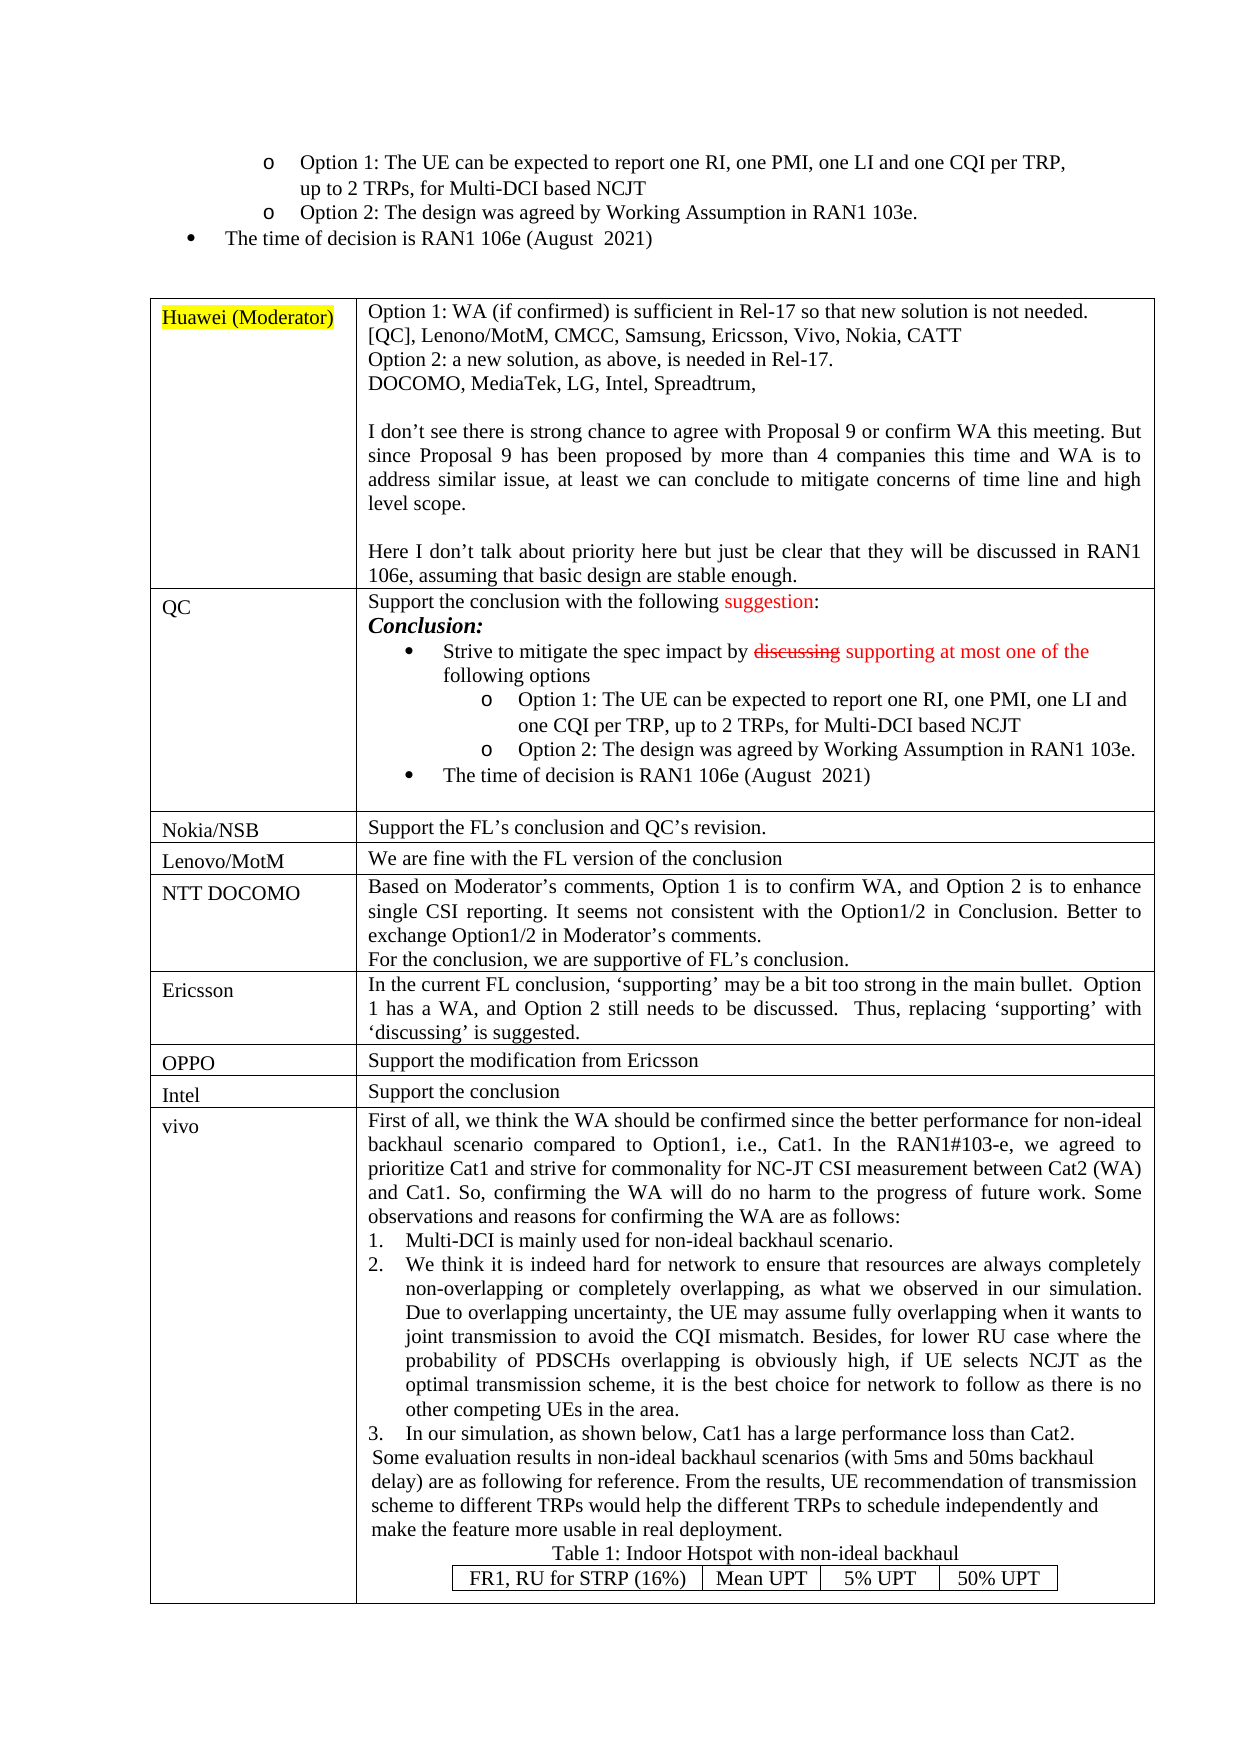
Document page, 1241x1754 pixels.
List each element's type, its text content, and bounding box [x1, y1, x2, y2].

table_cell OPPO [151, 1045, 356, 1075]
table_cell Support the conclusion with the following suggestion: Conclusion: Strive to mitigate the spec impact by discussing supporting at most one of the following options Option 1: The UE can be expected to report one RI, one PMI, one LI and one CQI per TRP, up to 2 TRPs, for Multi-DCI based NCJT Option 2: The design was agreed by Working Assumption in RAN1 103e. The time of decision is RAN1 106e (August 2021) [357, 589, 1154, 811]
table_cell QC [151, 589, 356, 811]
table_cell vivo [151, 1108, 356, 1603]
table_cell Nokia/NSB [151, 812, 356, 842]
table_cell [357, 1108, 1154, 1603]
list The time of decision is RAN1 106e (August 2021) [187, 226, 1090, 249]
table_cell Support the FL’s conclusion and QC’s revision. [357, 812, 1154, 842]
table_cell Lenovo/MotM [151, 843, 356, 873]
table_header Option 1: WA (if confirmed) is sufficient in Rel-17 so that new solution is not needed. [QC], Lenono/MotM, CMCC, Samsung, Ericsson, Vivo, Nokia, CATT Option 2: a new solution, as above, is needed in Rel-17. DOCOMO, MediaTek, LG, Intel, Spreadtrum, I don’t see there is strong chance to agree with Proposal 9 or confirm WA this meeting. But since Proposal 9 has been proposed by more than 4 companies this time and WA is to address similar issue, at least we can conclude to mitigate concerns of time line and high level scope. Here I don’t talk about priority here but just be clear that they will be discussed in RAN1 106e, assuming that basic design are stable enough. [357, 299, 1154, 587]
table_cell Ericsson [151, 972, 356, 1044]
list Option 1: The UE can be expected to report one RI, one PMI, one LI and one CQI per TRP, up to 2 TRPs, for Multi-DCI based NCJT [262, 150, 1090, 200]
table_cell We are fine with the FL version of the conclusion [357, 843, 1154, 873]
table_cell Based on Moderator’s comments, Option 1 is to confirm WA, and Option 2 is to enhance single CSI reporting. It seems not consistent with the Option1/2 in Conclusion. Better to exchange Option1/2 in Moderator’s comments. For the conclusion, we are supportive of FL’s conclusion. [357, 875, 1154, 971]
list Option 2: The design was agreed by Working Assumption in RAN1 103e. [262, 200, 1090, 226]
table_cell Support the modification from Ericsson [357, 1045, 1154, 1075]
table_header Huawei (Moderator) [151, 299, 356, 587]
table_cell Support the conclusion [357, 1076, 1154, 1107]
table_cell NTT DOCOMO [151, 875, 356, 971]
table_cell In the current FL conclusion, ‘supporting’ may be a bit too strong in the main bullet. Option 1 has a WA, and Option 2 still needs to be discussed. Thus, replacing ‘supporting’ with ‘discussing’ is suggested. [357, 972, 1154, 1044]
table_cell Intel [151, 1076, 356, 1107]
